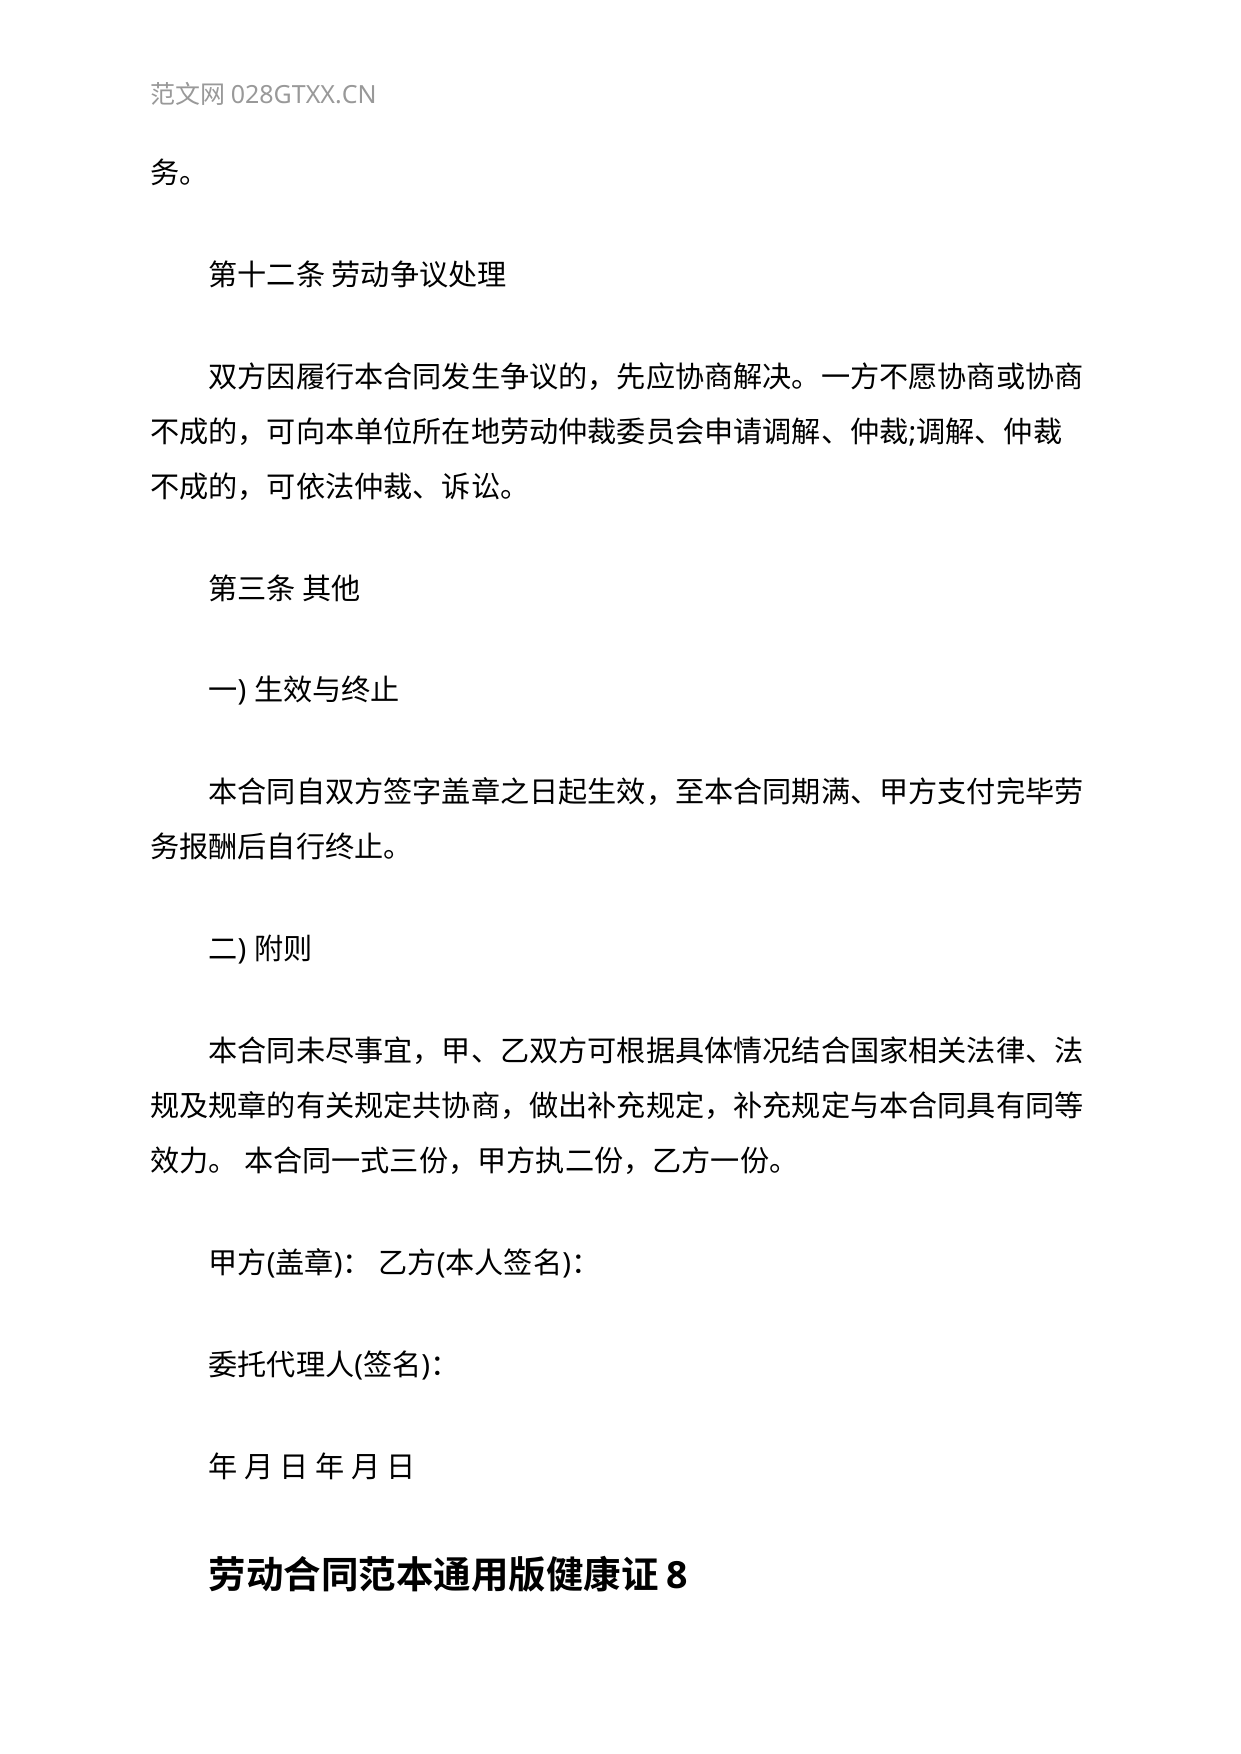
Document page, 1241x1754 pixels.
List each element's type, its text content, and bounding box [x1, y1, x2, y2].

text 一) 生效与终止 [150, 667, 1090, 709]
text 二) 附则 [150, 926, 1090, 968]
text 甲方(盖章)： 乙方(本人签名)： [150, 1239, 1090, 1282]
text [150, 150, 1090, 192]
text 本合同自双方签字盖章之日起生效，至本合同期满、甲方支付完毕劳务报酬后自行终止。 [150, 769, 1090, 866]
text 年 月 日 年 月 日 [150, 1443, 1090, 1485]
text 劳动合同范本通用版健康证8 [150, 1545, 1090, 1599]
text 委托代理人(签名)： [150, 1341, 1090, 1383]
text 第十二条 劳动争议处理 [150, 252, 1090, 294]
text 双方因履行本合同发生争议的，先应协商解决。一方不愿协商或协商不成的，可向本单位所在地劳动仲裁委员会申请调解、仲裁;调解、仲裁不成的，可依法仲裁、诉讼。 [150, 353, 1090, 506]
text 本合同未尽事宜，甲、乙双方可根据具体情况结合国家相关法律、法规及规章的有关规定共协商，做出补充规定，补充规定与本合同具有同等效力。 本合同一式三份，甲方执二份，乙方一份。 [150, 1028, 1090, 1180]
text 第三条 其他 [150, 565, 1090, 607]
